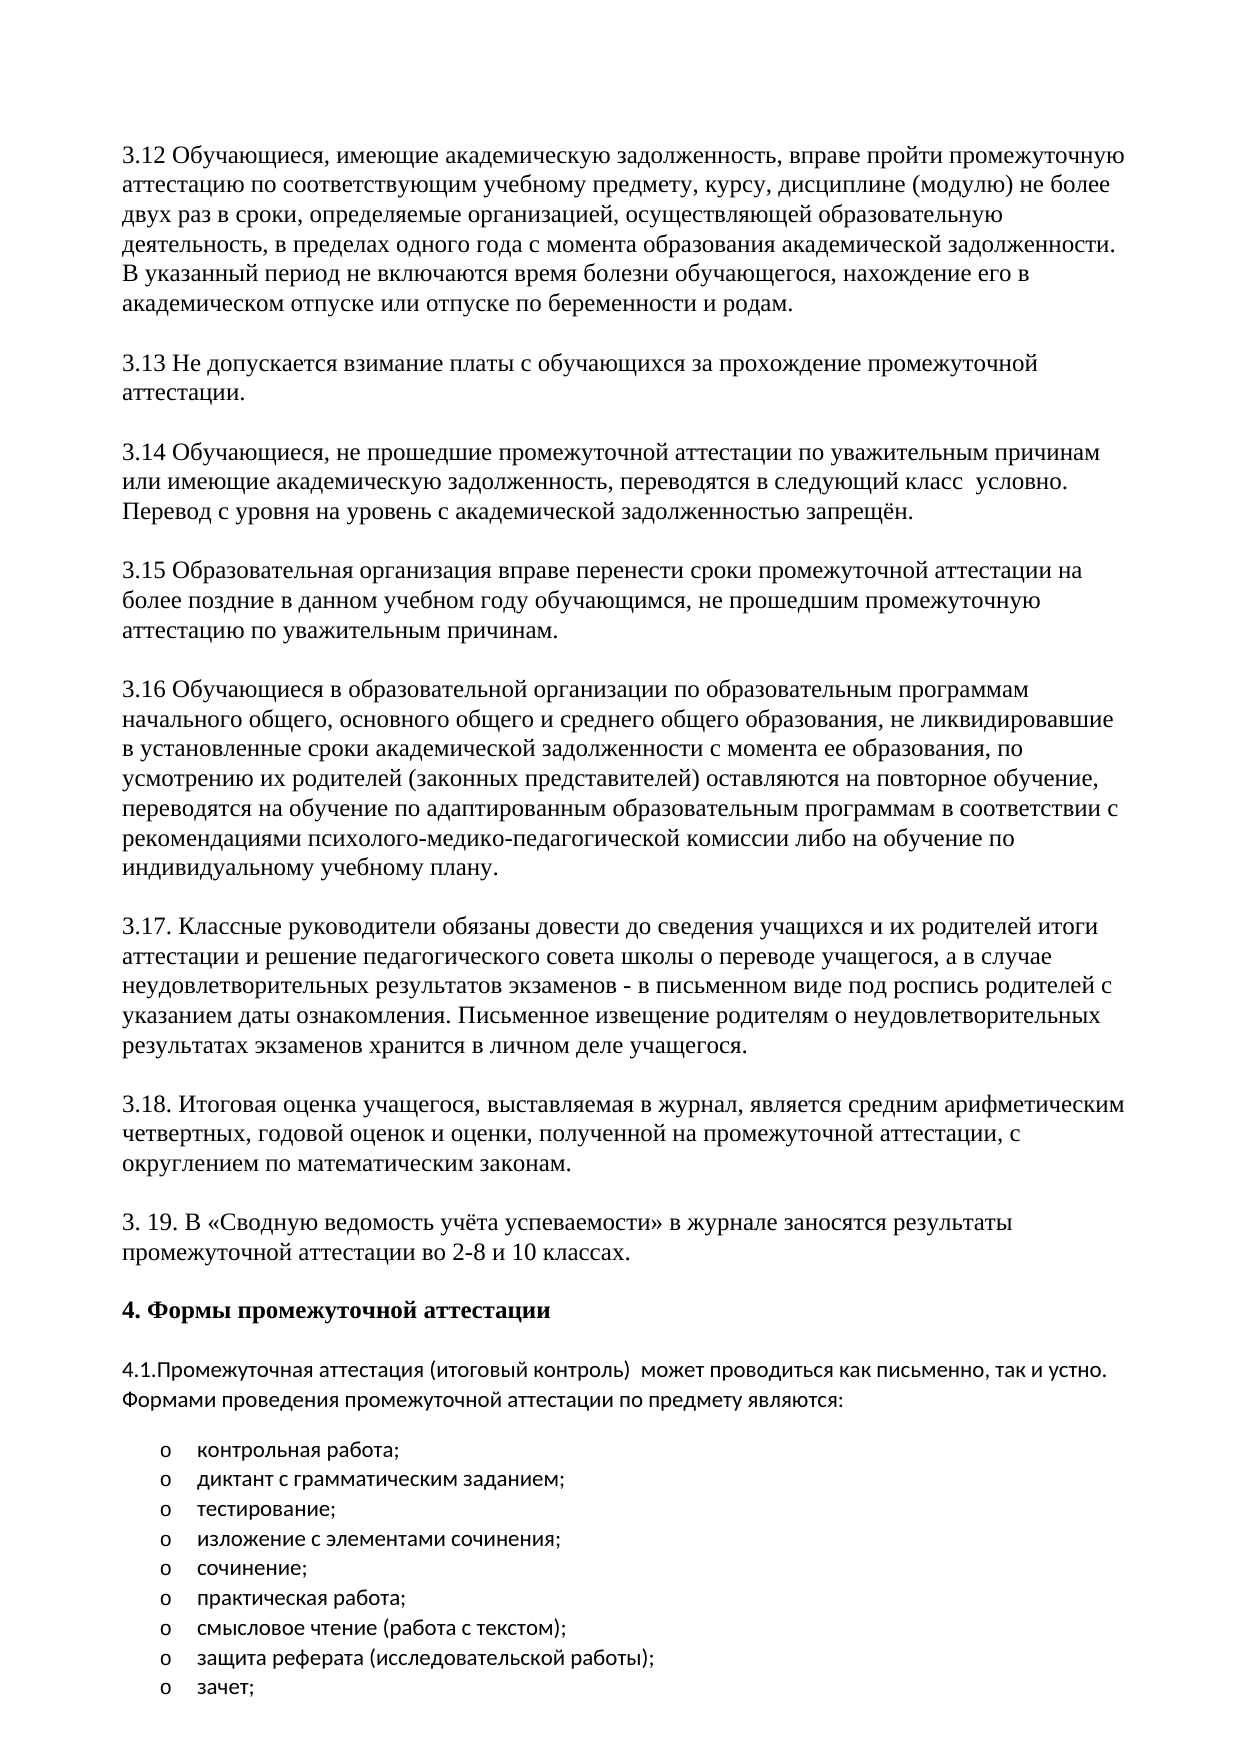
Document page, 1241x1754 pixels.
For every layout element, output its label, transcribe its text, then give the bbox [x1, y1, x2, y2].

list смысловое чтение (работа с текстом); [159, 1612, 1127, 1641]
list практическая работа; [159, 1582, 1127, 1612]
text 3.16 Обучающиеся в образовательной организации по образовательным программам начального общего, основного общего и среднего общего образования, не ликвидировавшие в установленные сроки академической задолженности с момента ее образования, по усмотрению их родителей (законных представителей) оставляются на повторное обучение, переводятся на обучение по адаптированным образовательным программам в соответствии с рекомендациями психолого-медико-педагогической комиссии либо на обучение по индивидуальному учебному плану. [122, 673, 1127, 881]
text 3. 19. В «Сводную ведомость учёта успеваемости» в журнале заносятся результаты промежуточной аттестации во 2-8 и 10 классах. [122, 1206, 1127, 1265]
text 3.14 Обучающиеся, не прошедшие промежуточной аттестации по уважительным причинам или имеющие академическую задолженность, переводятся в следующий класс условно. Перевод с уровня на уровень с академической задолженностью запрещён. [122, 436, 1127, 525]
list сочинение; [159, 1552, 1127, 1582]
text 3.18. Итоговая оценка учащегося, выставляемая в журнал, является средним арифметическим четвертных, годовой оценок и оценки, полученной на промежуточной аттестации, с округлением по математическим законам. [122, 1088, 1127, 1177]
text 4.1.Промежуточная аттестация (итоговый контроль) может проводиться как письменно, так и устно. Формами проведения промежуточной аттестации по предмету являются: [122, 1353, 1127, 1413]
list изложение с элементами сочинения; [159, 1523, 1127, 1552]
list контрольная работа; [159, 1434, 1127, 1463]
text 3.12 Обучающиеся, имеющие академическую задолженность, вправе пройти промежуточную аттестацию по соответствующим учебному предмету, курсу, дисциплине (модулю) не более двух раз в сроки, определяемые организацией, осуществляющей образовательную деятельность, в пределах одного года с момента образования академической задолженности. В указанный период не включаются время болезни обучающегося, нахождение его в академическом отпуске или отпуске по беременности и родам. [122, 139, 1127, 317]
list зачет; [159, 1671, 1127, 1701]
subtitle 4. Формы промежуточной аттестации [122, 1294, 1127, 1324]
text 3.15 Образовательная организация вправе перенести сроки промежуточной аттестации на более поздние в данном учебном году обучающимся, не прошедшим промежуточную аттестацию по уважительным причинам. [122, 554, 1127, 643]
text 3.17. Классные руководители обязаны довести до сведения учащихся и их родителей итоги аттестации и решение педагогического совета школы о переводе учащегося, а в случае неудовлетворительных результатов экзаменов - в письменном виде под роспись родителей с указанием даты ознакомления. Письменное извещение родителям о неудовлетворительных результатах экзаменов хранится в личном деле учащегося. [122, 910, 1127, 1059]
text 3.13 Не допускается взимание платы с обучающихся за прохождение промежуточной аттестации. [122, 347, 1127, 406]
list диктант с грамматическим заданием; [159, 1463, 1127, 1493]
list защита реферата (исследовательской работы); [159, 1641, 1127, 1671]
list тестирование; [159, 1493, 1127, 1523]
